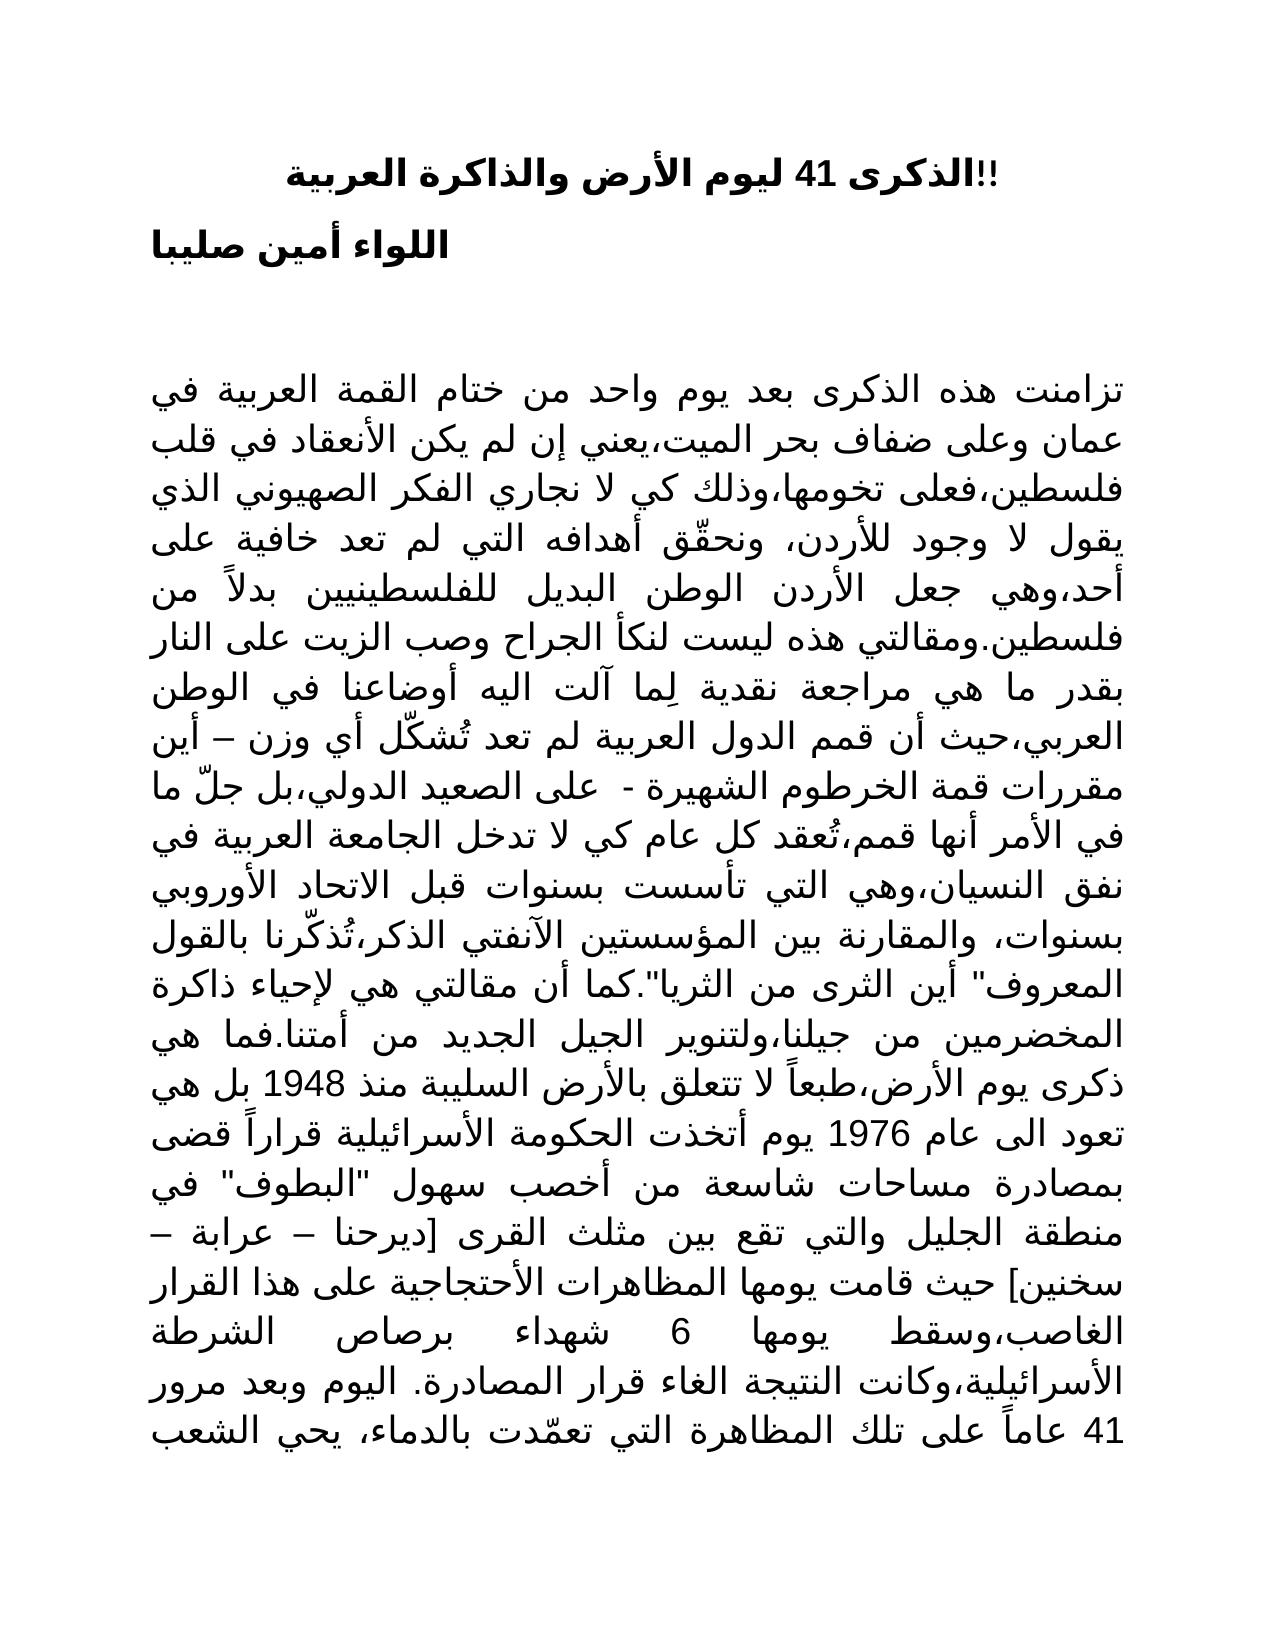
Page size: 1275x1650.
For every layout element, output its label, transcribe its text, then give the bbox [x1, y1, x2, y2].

text اللواء أمين صليبا [150, 223, 1125, 267]
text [150, 367, 1125, 1452]
text الذكرى 41 ليوم الأرض والذاكرة العربية!! [150, 150, 1125, 196]
